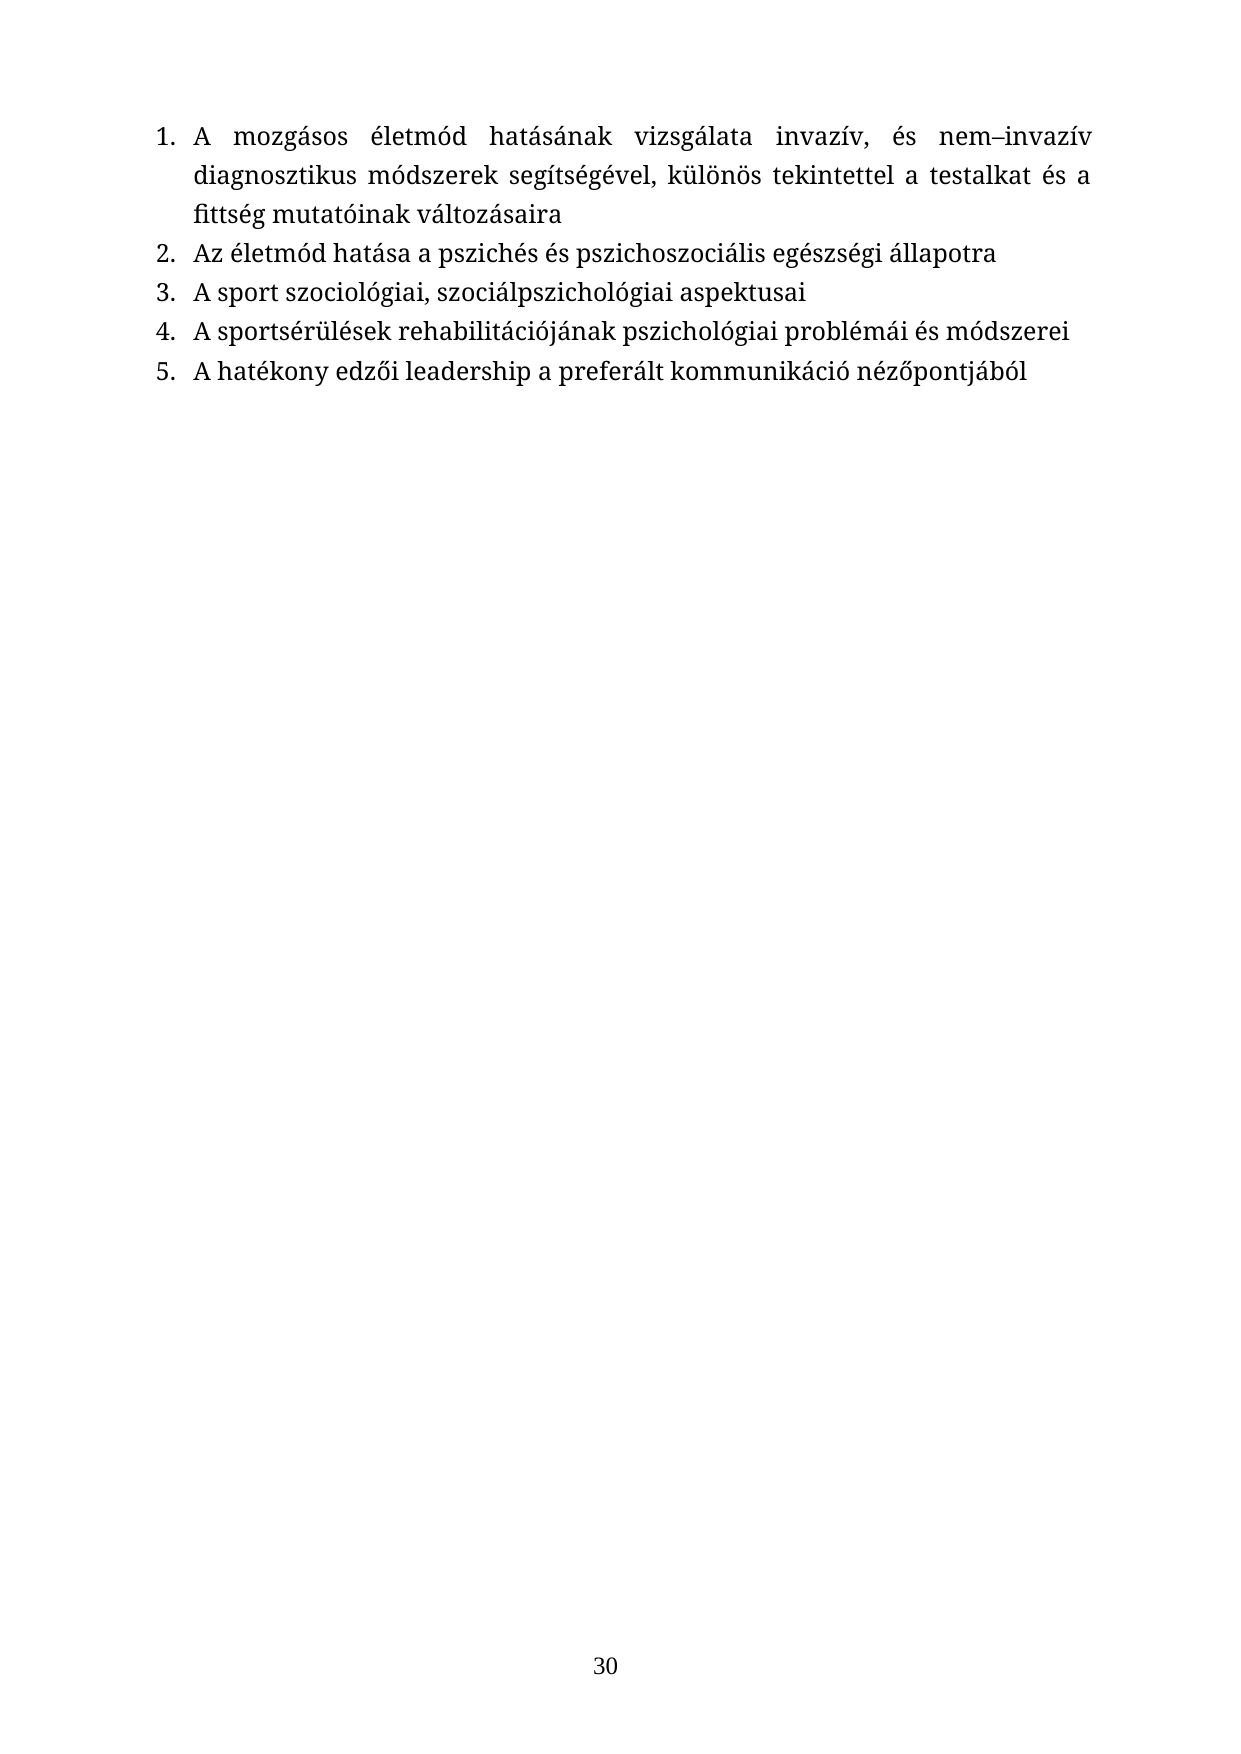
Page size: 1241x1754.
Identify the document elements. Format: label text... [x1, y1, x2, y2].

list A sportsérülések rehabilitációjának pszichológiai problémái és módszerei [156, 314, 1092, 348]
list A sport szociológiai, szociálpszichológiai aspektusai [156, 275, 1092, 309]
list A mozgásos életmód hatásának vizsgálata invazív, és nem–invazív diagnosztikus módszerek segítségével, különös tekintettel a testalkat és a fittség mutatóinak változásaira [156, 118, 1092, 231]
list A hatékony edzői leadership a preferált kommunikáció nézőpontjából [156, 353, 1092, 387]
list Az életmód hatása a pszichés és pszichoszociális egészségi állapotra [156, 236, 1092, 270]
